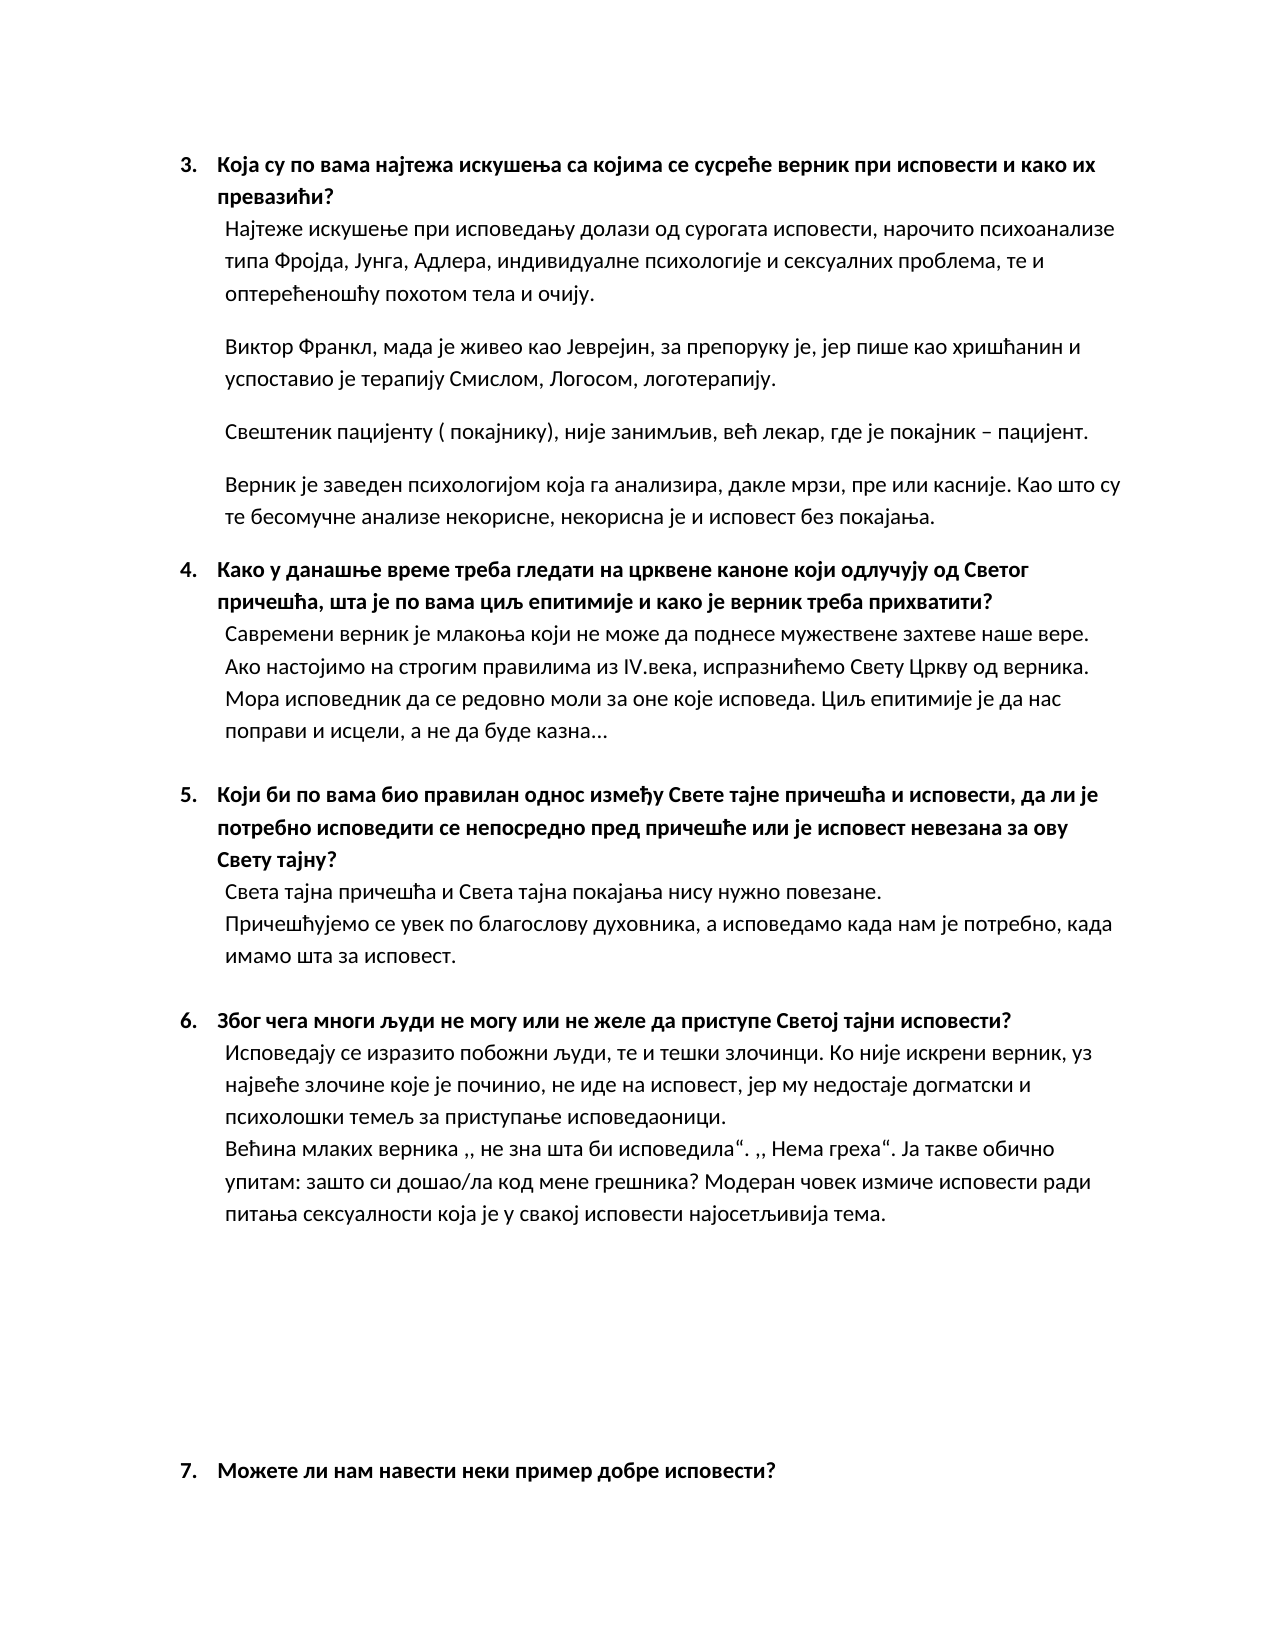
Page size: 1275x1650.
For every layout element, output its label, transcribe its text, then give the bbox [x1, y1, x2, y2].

text Верник је заведен психологијом која га анализира, дакле мрзи, пре или касније. Као што су те бесомучне анализе некорисне, некорисна је и исповест без покајања. [225, 470, 1125, 530]
text Виктор Франкл, мада је живео као Јеврејин, за препоруку је, јер пише као хришћанин и успоставио је терапију Смислом, Логосом, логотерапију. [225, 332, 1125, 392]
text Свештеник пацијенту ( покајнику), није занимљив, већ лекар, где је покајник – пацијент. [225, 417, 1125, 445]
list Због чега многи људи не могу или не желе да приступе Светој тајни исповести? [180, 1006, 1125, 1034]
text Најтеже искушење при исповедању долази од сурогата исповести, нарочито психоанализе типа Фројда, Јунга, Адлера, индивидуалне психологије и сексуалних проблема, те и оптерећеношћу похотом тела и очију. [225, 214, 1125, 307]
list Како у данашње време треба гледати на црквене каноне који одлучују од Светог причешћа, шта је по вама циљ епитимије и како је верник треба прихватити? [180, 555, 1125, 615]
text Исповедају се изразито побожни људи, те и тешки злочинци. Ко није искрени верник, уз највеће злочине које је починио, не иде на исповест, јер му недостаје догматски и психолошки темељ за приступање исповедаоници. [225, 1038, 1125, 1130]
text Света тајна причешћа и Света тајна покајања нису нужно повезане. [225, 877, 1125, 905]
text Савремени верник је млакоња који не може да поднесе мужествене захтеве наше вере. [225, 619, 1125, 648]
text Мора исповедник да се редовно моли за оне које исповеда. Циљ епитимије је да нас поправи и исцели, а не да буде казна... [225, 684, 1125, 744]
list Која су по вама најтежа искушења са којима се сусреће верник при исповести и како их превазићи? [180, 150, 1125, 210]
list Који би по вама био правилан однос између Свете тајне причешћа и исповести, да ли је потребно исповедити се непосредно пред причешће или је исповест невезана за ову Свету тајну? [180, 781, 1125, 873]
text Причешћујемо се увек по благослову духовника, а исповедамо када нам је потребно, када имамо шта за исповест. [225, 909, 1125, 969]
list Можете ли нам навести неки пример добре исповести? [180, 1456, 1125, 1484]
text Ако настојимо на строгим правилима из IV.века, испразнићемо Свету Цркву од верника. [225, 652, 1125, 680]
text Већина млаких верника ,, не зна шта би исповедила“. ,, Нема греха“. Ја такве обично упитам: зашто си дошао/ла код мене грешника? Модеран човек измиче исповести ради питања сексуалности која је у свакој исповести најосетљивија тема. [225, 1134, 1125, 1227]
